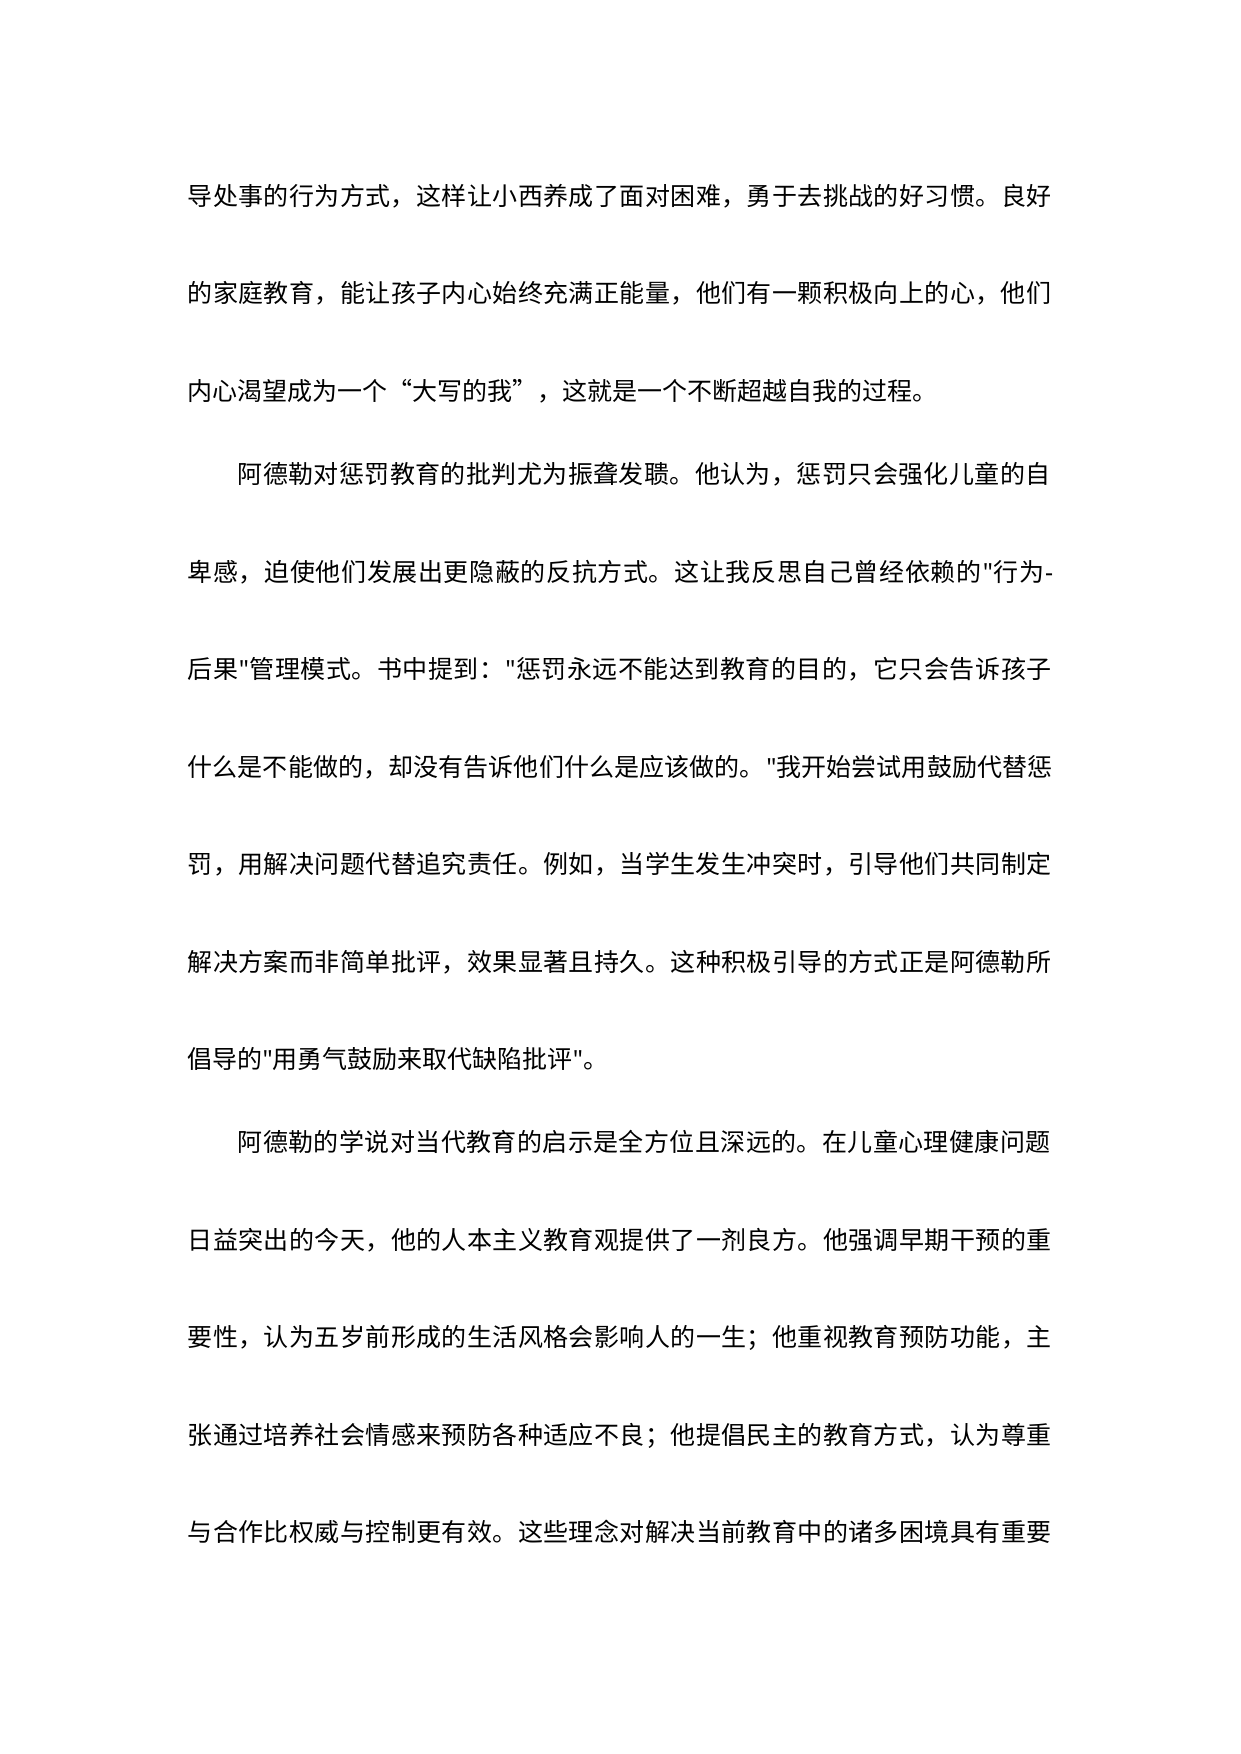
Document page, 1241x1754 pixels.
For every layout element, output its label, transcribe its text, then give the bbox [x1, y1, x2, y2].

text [187, 162, 1053, 422]
text 阿德勒对惩罚教育的批判尤为振聋发聩。他认为，惩罚只会强化儿童的自卑感，迫使他们发展出更隐蔽的反抗方式。这让我反思自己曾经依赖的"行为-后果"管理模式。书中提到："惩罚永远不能达到教育的目的，它只会告诉孩子什么是不能做的，却没有告诉他们什么是应该做的。"我开始尝试用鼓励代替惩罚，用解决问题代替追究责任。例如，当学生发生冲突时，引导他们共同制定解决方案而非简单批评，效果显著且持久。这种积极引导的方式正是阿德勒所倡导的"用勇气鼓励来取代缺陷批评"。 [187, 440, 1053, 1090]
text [187, 1108, 1053, 1563]
